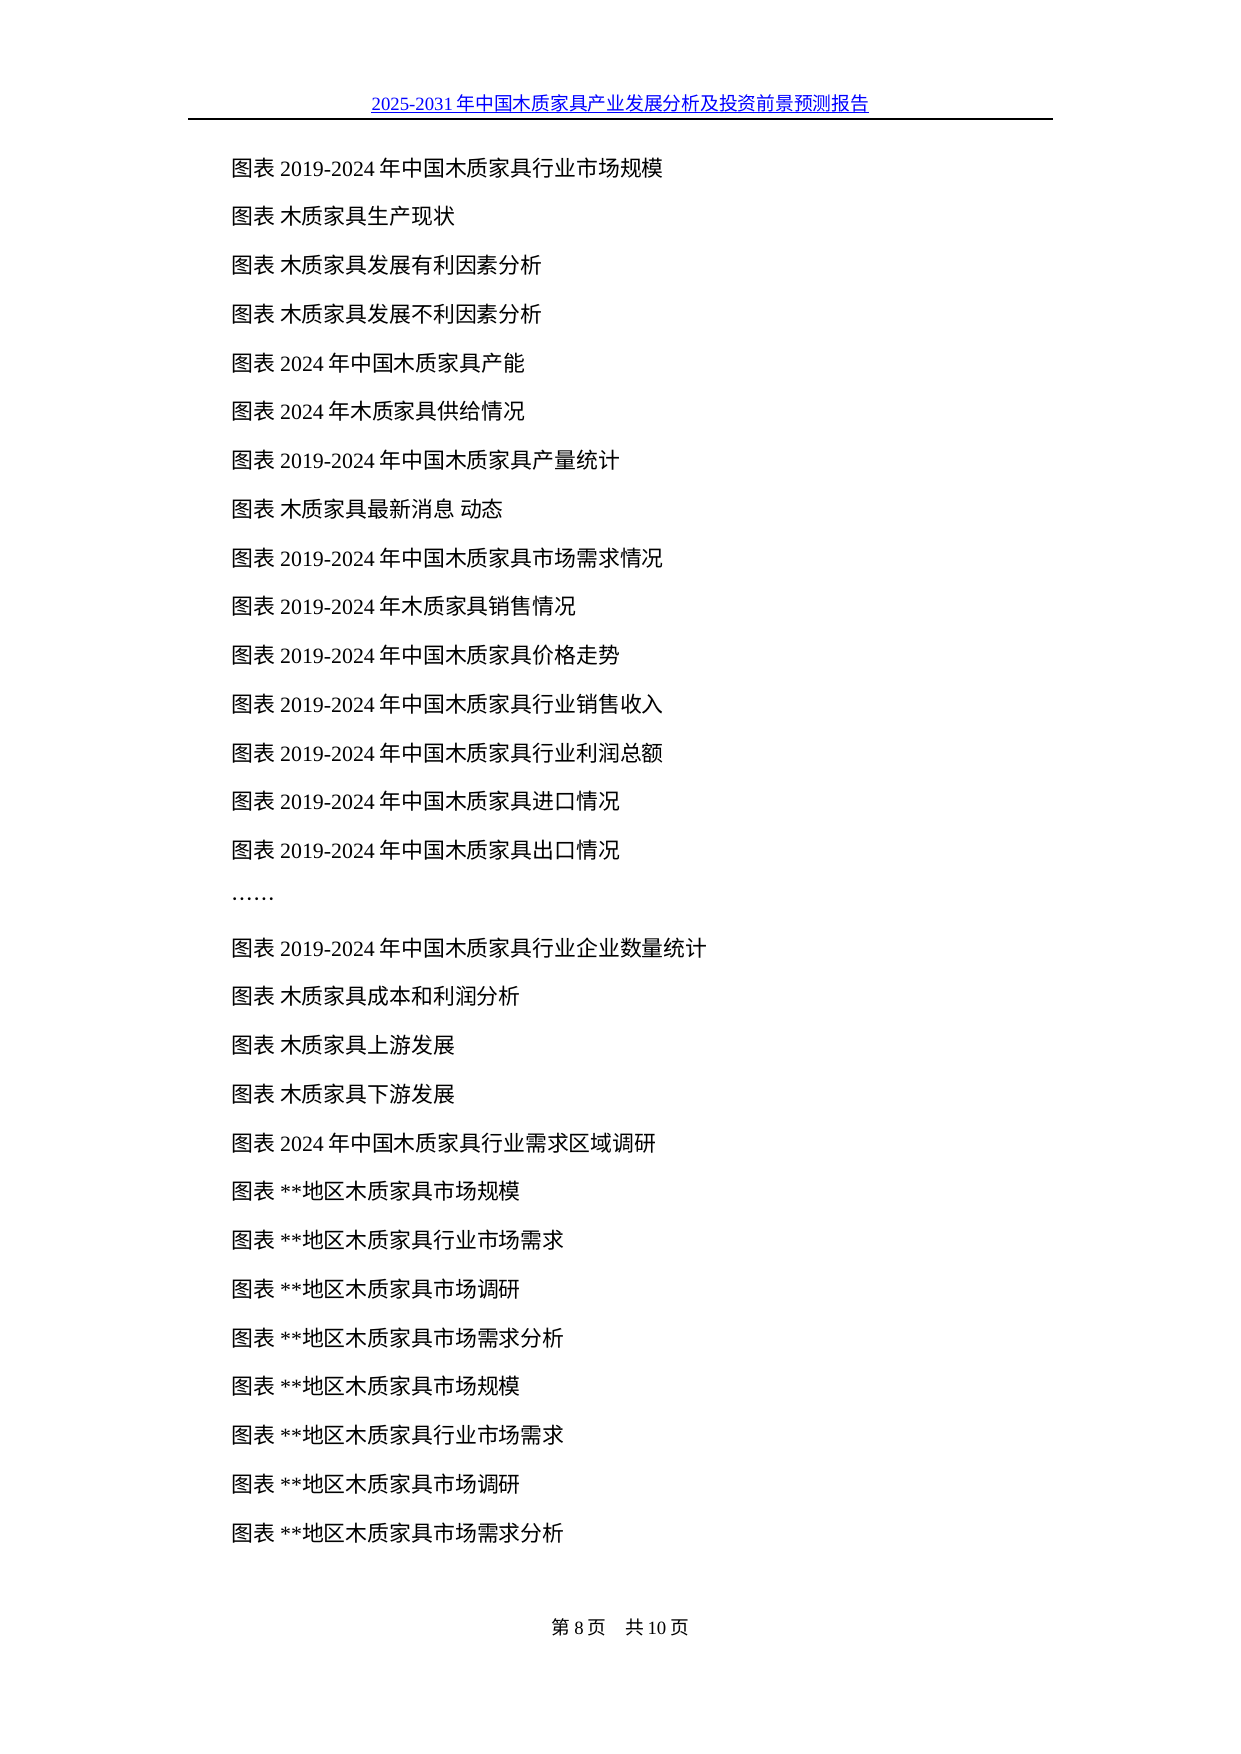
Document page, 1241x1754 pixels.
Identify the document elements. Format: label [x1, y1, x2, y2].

text [187, 150, 1053, 1548]
